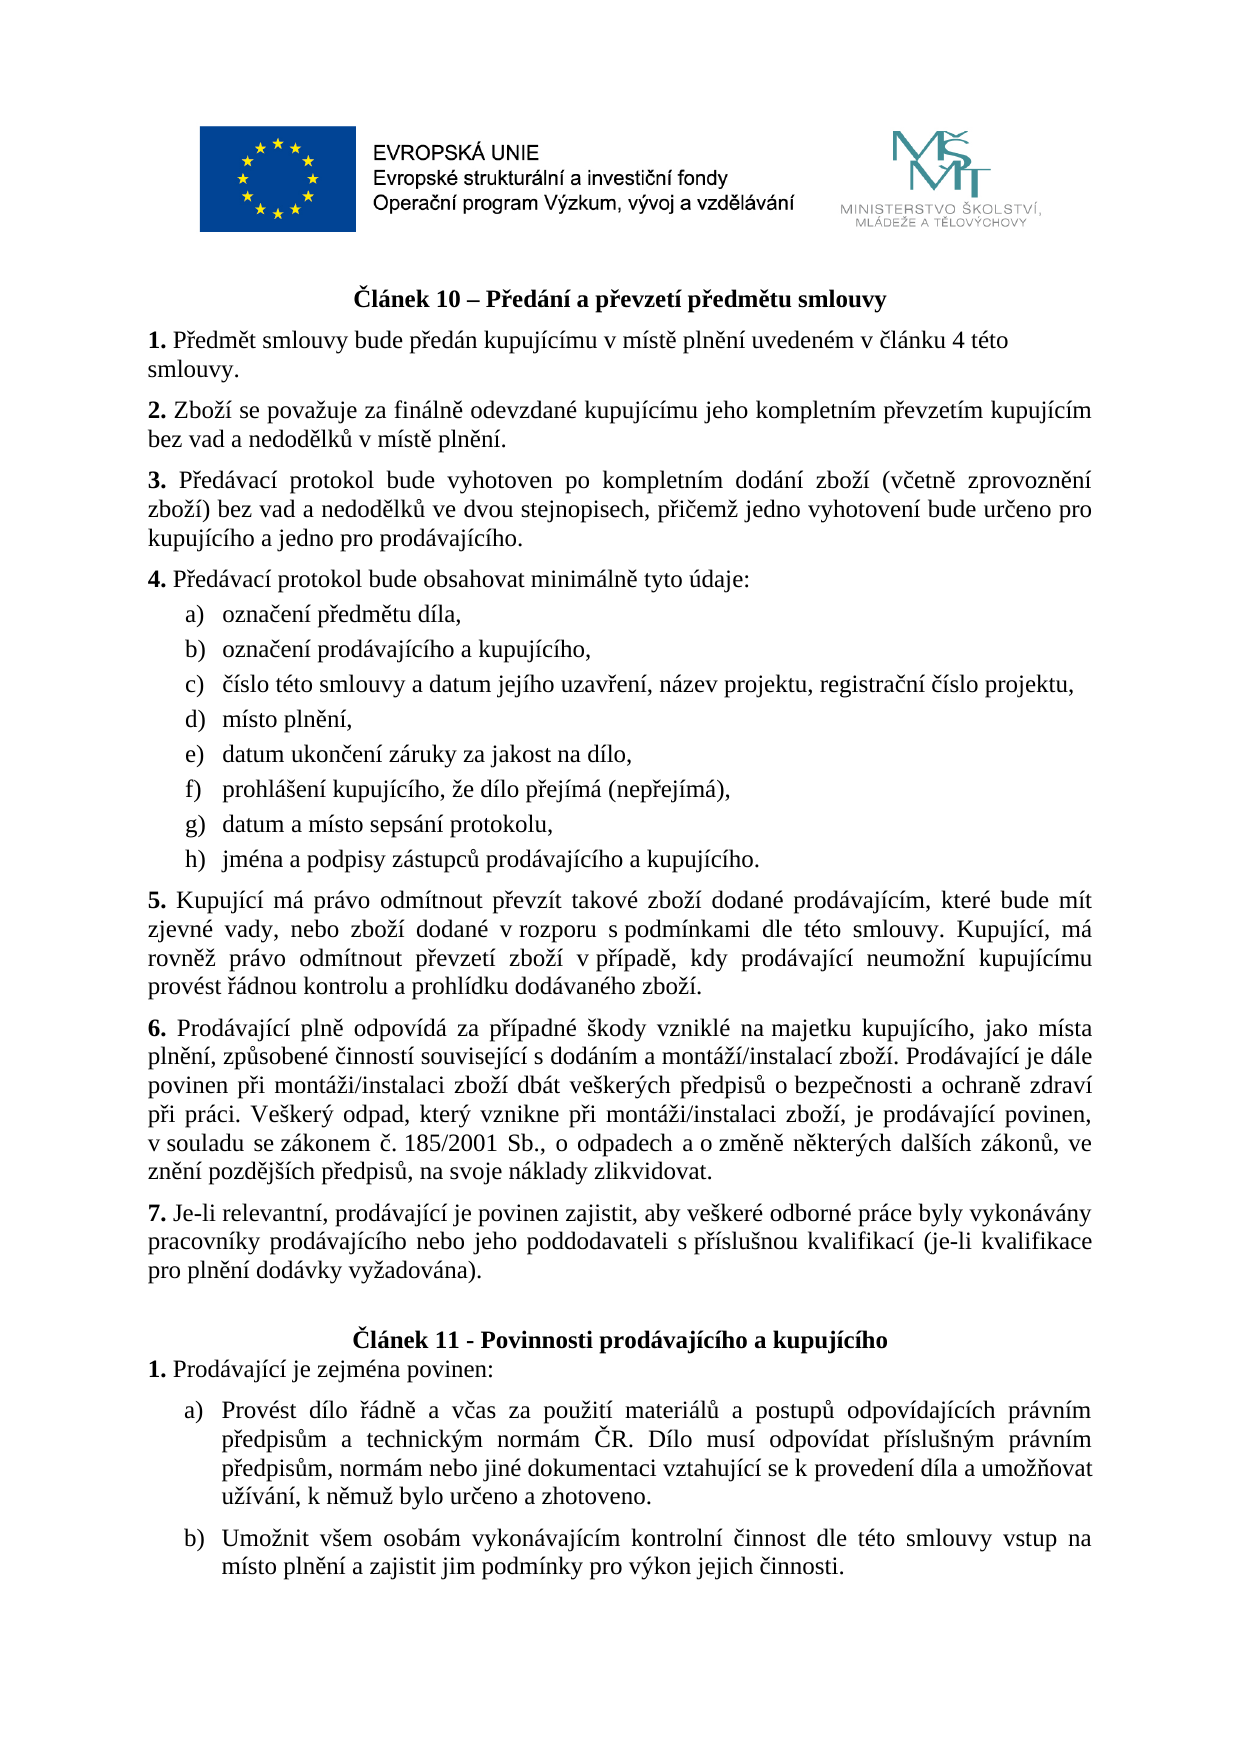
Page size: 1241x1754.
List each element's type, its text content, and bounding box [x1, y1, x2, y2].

text 5. Kupující má právo odmítnout převzít takové zboží dodané prodávajícím, které bude mít zjevné vady, nebo zboží dodané v rozporu s podmínkami dle této smlouvy. Kupující, má rovněž právo odmítnout převzetí zboží v případě, kdy prodávající neumožní kupujícímu provést řádnou kontrolu a prohlídku dodávaného zboží. [148, 885, 1093, 1000]
text Článek 11 - Povinnosti prodávajícího a kupujícího [148, 1325, 1093, 1354]
text 6. Prodávající plně odpovídá za případné škody vzniklé na majetku kupujícího, jako místa plnění, způsobené činností související s dodáním a montáží/instalací zboží. Prodávající je dále povinen při montáži/instalaci zboží dbát veškerých předpisů o bezpečnosti a ochraně zdraví při práci. Veškerý odpad, který vznikne při montáži/instalaci zboží, je prodávající povinen, v souladu se zákonem č. 185/2001 Sb., o odpadech a o změně některých dalších zákonů, ve znění pozdějších předpisů, na svoje náklady zlikvidovat. [148, 1013, 1093, 1185]
picture [147, 73, 1093, 284]
text 2. Zboží se považuje za finálně odevzdané kupujícímu jeho kompletním převzetím kupujícím bez vad a nedodělků v místě plnění. [148, 395, 1093, 453]
list datum a místo sepsání protokolu, [185, 809, 1093, 838]
list Umožnit všem osobám vykonávajícím kontrolní činnost dle této smlouvy vstup na místo plnění a zajistit jim podmínky pro výkon jejich činnosti. [184, 1523, 1093, 1580]
list prohlášení kupujícího, že dílo přejímá (nepřejímá), [185, 774, 1093, 803]
text 1. Prodávající je zejména povinen: [148, 1354, 1093, 1383]
text Článek 10 – Předání a převzetí předmětu smlouvy [148, 284, 1093, 313]
list datum ukončení záruky za jakost na dílo, [185, 739, 1093, 768]
text 7. Je-li relevantní, prodávající je povinen zajistit, aby veškeré odborné práce byly vykonávány pracovníky prodávajícího nebo jeho poddodavateli s příslušnou kvalifikací (je-li kvalifikace pro plnění dodávky vyžadována). [148, 1198, 1093, 1284]
list označení prodávajícího a kupujícího, [185, 634, 1093, 663]
text 1. Předmět smlouvy bude předán kupujícímu v místě plnění uvedeném v článku 4 této [148, 325, 1093, 354]
text smlouvy. [147, 354, 1093, 383]
list jména a podpisy zástupců prodávajícího a kupujícího. [185, 844, 1093, 873]
text 3. Předávací protokol bude vyhotoven po kompletním dodání zboží (včetně zprovoznění zboží) bez vad a nedodělků ve dvou stejnopisech, přičemž jedno vyhotovení bude určeno pro kupujícího a jedno pro prodávajícího. [148, 465, 1093, 551]
list označení předmětu díla, [185, 599, 1093, 628]
list číslo této smlouvy a datum jejího uzavření, název projektu, registrační číslo projektu, [185, 669, 1093, 698]
list místo plnění, [185, 704, 1093, 733]
text 4. Předávací protokol bude obsahovat minimálně tyto údaje: [148, 564, 1093, 593]
list Provést dílo řádně a včas za použití materiálů a postupů odpovídajících právním předpisům a technickým normám ČR. Dílo musí odpovídat příslušným právním předpisům, normám nebo jiné dokumentaci vztahující se k provedení díla a umožňovat užívání, k němuž bylo určeno a zhotoveno. [184, 1395, 1093, 1510]
